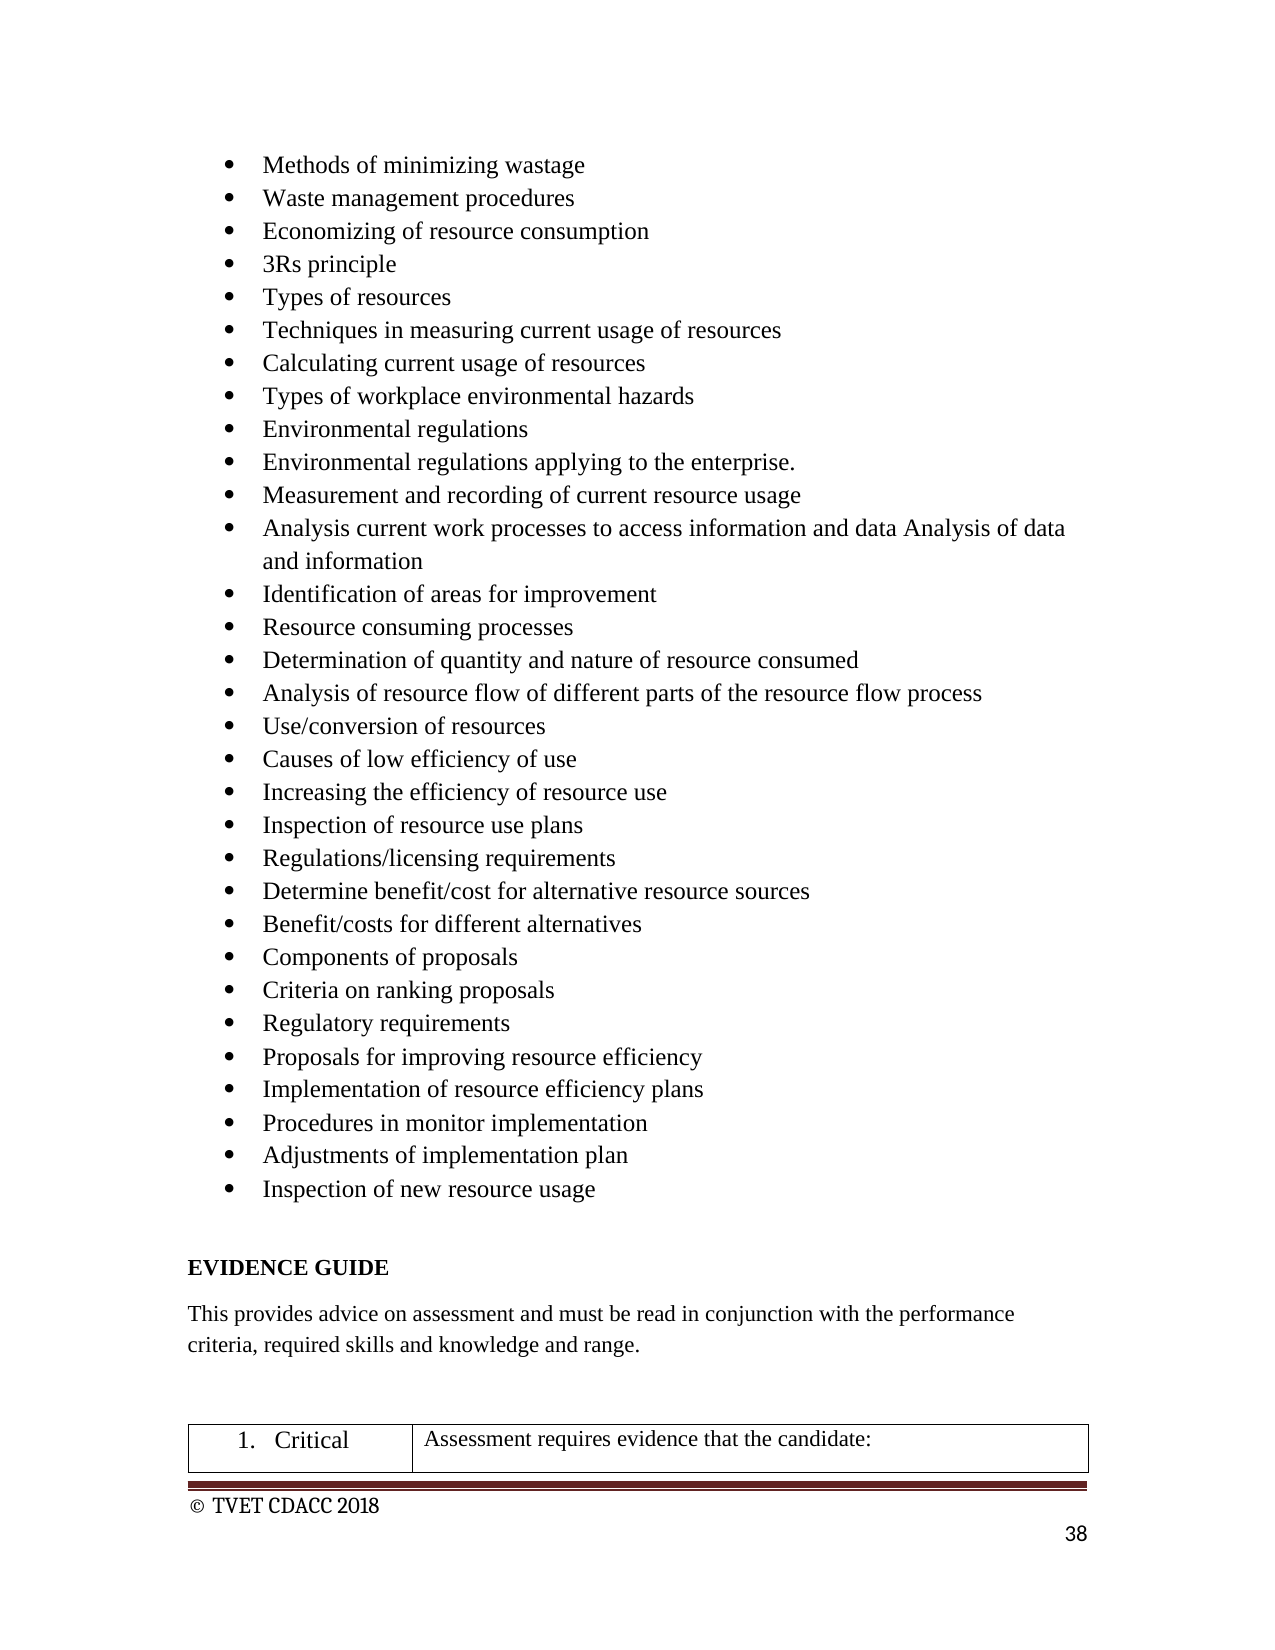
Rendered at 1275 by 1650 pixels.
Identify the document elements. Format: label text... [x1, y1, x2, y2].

list Regulations/licensing requirements [225, 843, 1087, 872]
list Determination of quantity and nature of resource consumed [225, 645, 1087, 674]
list Environmental regulations [225, 414, 1087, 443]
list Proposals for improving resource efficiency [225, 1042, 1087, 1070]
list Regulatory requirements [225, 1008, 1087, 1037]
list Analysis of resource flow of different parts of the resource flow process [225, 678, 1087, 707]
list Measurement and recording of current resource usage [225, 480, 1087, 509]
text This provides advice on assessment and must be read in conjunction with the performance criteria, required skills and knowledge and range. [187, 1300, 1087, 1357]
list Analysis current work processes to access information and data Analysis of data and information [225, 513, 1087, 575]
list Causes of low efficiency of use [225, 744, 1087, 773]
list Inspection of new resource usage [225, 1174, 1087, 1202]
list Waste management procedures [225, 183, 1087, 212]
list Economizing of resource consumption [225, 216, 1087, 245]
list Benefit/costs for different alternatives [225, 909, 1087, 938]
list Calculating current usage of resources [225, 348, 1087, 377]
list Resource consuming processes [225, 612, 1087, 641]
list Determine benefit/cost for alternative resource sources [225, 876, 1087, 905]
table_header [413, 1425, 1088, 1472]
list Inspection of resource use plans [225, 810, 1087, 839]
list Adjustments of implementation plan [225, 1141, 1087, 1169]
list Implementation of resource efficiency plans [225, 1074, 1087, 1103]
list Increasing the efficiency of resource use [225, 777, 1087, 806]
list Methods of minimizing wastage [225, 150, 1087, 179]
list 3Rs principle [225, 249, 1087, 278]
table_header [189, 1425, 412, 1472]
list Techniques in measuring current usage of resources [225, 315, 1087, 344]
list Procedures in monitor implementation [225, 1108, 1087, 1136]
list Use/conversion of resources [225, 711, 1087, 740]
list Types of workplace environmental hazards [225, 381, 1087, 410]
list Components of proposals [225, 942, 1087, 971]
list Identification of areas for improvement [225, 579, 1087, 608]
list Environmental regulations applying to the enterprise. [225, 447, 1087, 476]
list Criteria on ranking proposals [225, 976, 1087, 1004]
text EVIDENCE GUIDE [187, 1253, 1087, 1280]
list Types of resources [225, 282, 1087, 311]
